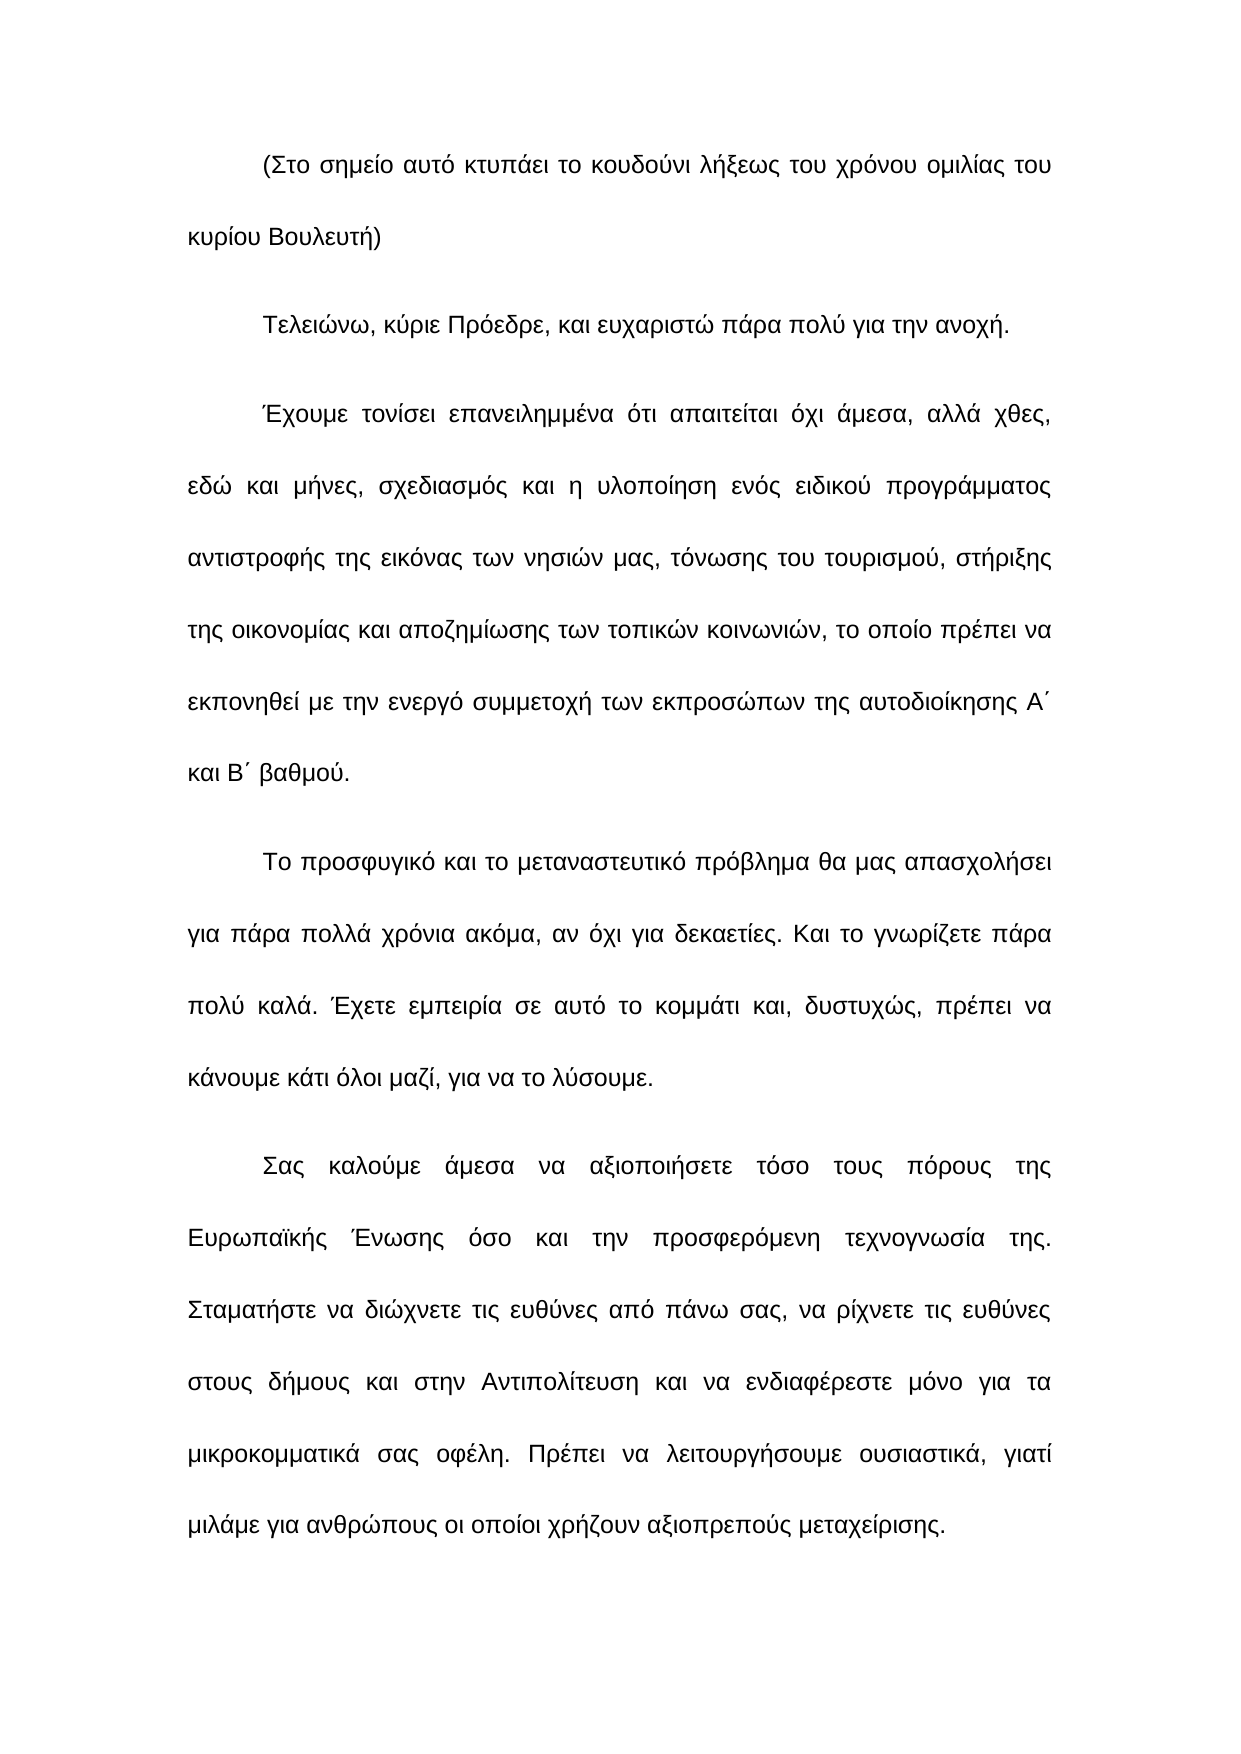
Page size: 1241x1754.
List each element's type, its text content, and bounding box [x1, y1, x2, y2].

text (Στο σημείο αυτό κτυπάει το κουδούνι λήξεως του χρόνου ομιλίας του κυρίου Βουλευτή) [187, 150, 1053, 251]
text Το προσφυγικό και το μεταναστευτικό πρόβλημα θα μας απασχολήσει για πάρα πολλά χρόνια ακόμα, αν όχι για δεκαετίες. Και το γνωρίζετε πάρα πολύ καλά. Έχετε εμπειρία σε αυτό το κομμάτι και, δυστυχώς, πρέπει να κάνουμε κάτι όλοι μαζί, για να το λύσουμε. [187, 847, 1053, 1091]
text Τελειώνω, κύριε Πρόεδρε, και ευχαριστώ πάρα πολύ για την ανοχή. [187, 310, 1053, 339]
text Έχουμε τονίσει επανειλημμένα ότι απαιτείται όχι άμεσα, αλλά χθες, εδώ και μήνες, σχεδιασμός και η υλοποίηση ενός ειδικού προγράμματος αντιστροφής της εικόνας των νησιών μας, τόνωσης του τουρισμού, στήριξης της οικονομίας και αποζημίωσης των τοπικών κοινωνιών, το οποίο πρέπει να εκπονηθεί με την ενεργό συμμετοχή των εκπροσώπων της αυτοδιοίκησης Α΄ και Β΄ βαθμού. [187, 399, 1053, 787]
text Σας καλούμε άμεσα να αξιοποιήσετε τόσο τους πόρους της Ευρωπαϊκής Ένωσης όσο και την προσφερόμενη τεχνογνωσία της. Σταματήστε να διώχνετε τις ευθύνες από πάνω σας, να ρίχνετε τις ευθύνες στους δήμους και στην Αντιπολίτευση και να ενδιαφέρεστε μόνο για τα μικροκομματικά σας οφέλη. Πρέπει να λειτουργήσουμε ουσιαστικά, γιατί μιλάμε για ανθρώπους οι οποίοι χρήζουν αξιοπρεπούς μεταχείρισης. [187, 1151, 1053, 1539]
